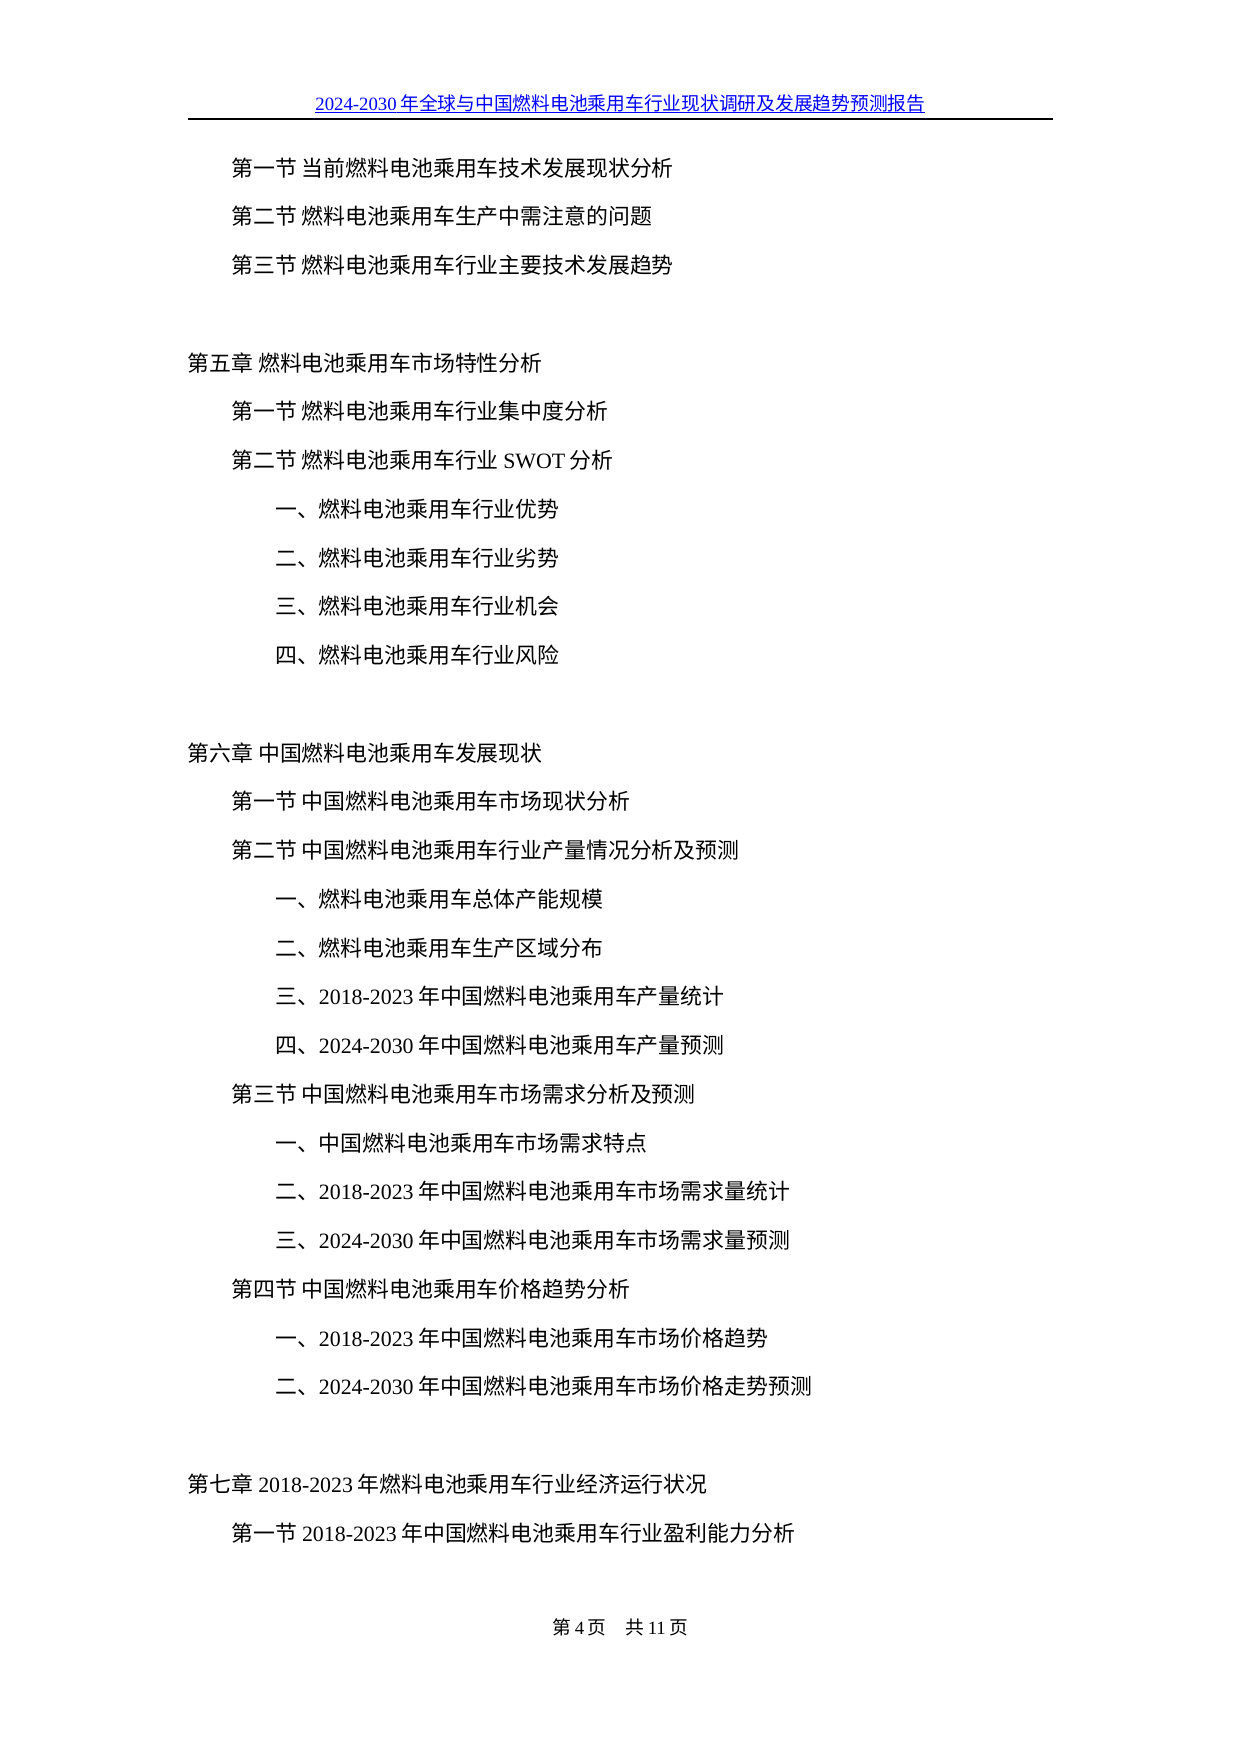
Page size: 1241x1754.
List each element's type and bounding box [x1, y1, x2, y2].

text [187, 150, 1053, 1548]
